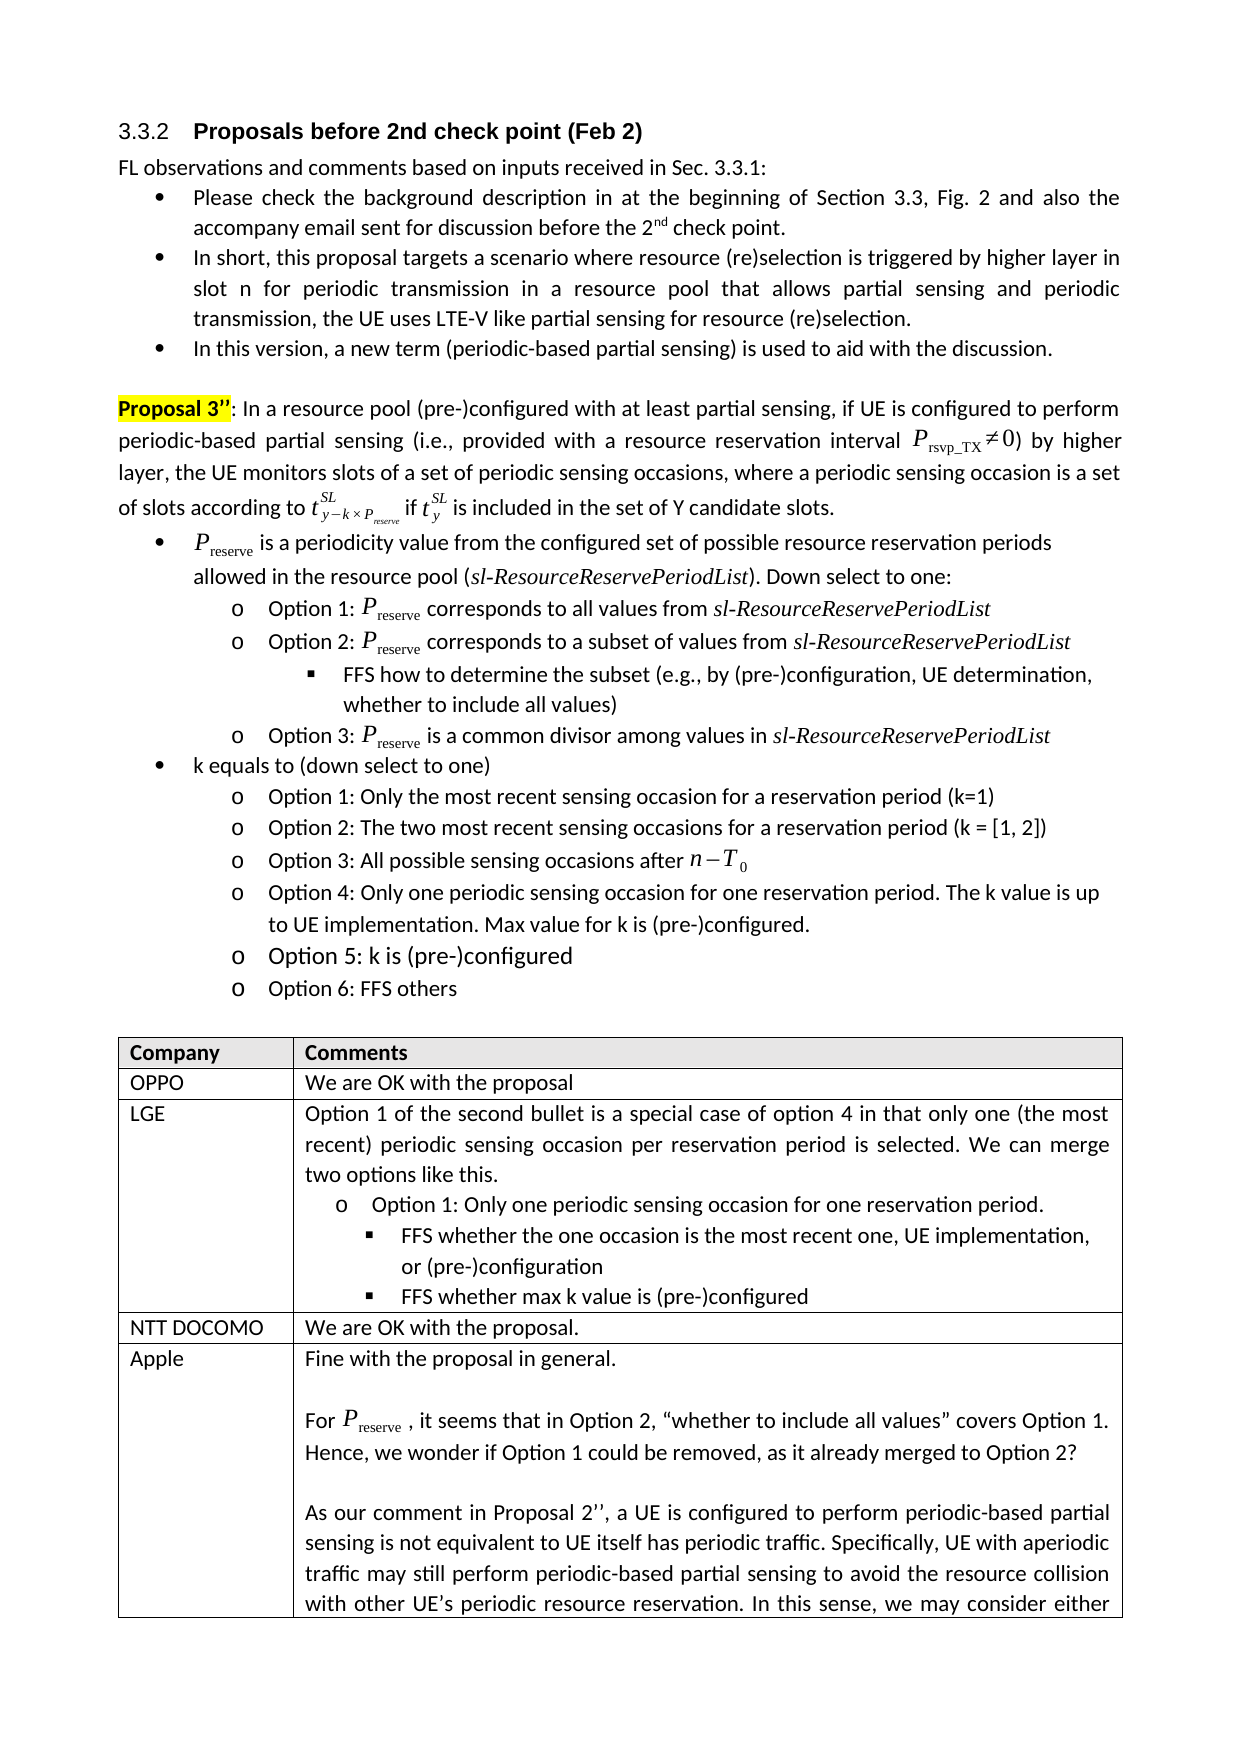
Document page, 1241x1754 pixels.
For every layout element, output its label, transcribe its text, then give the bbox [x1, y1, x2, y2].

list is a periodicity value from the configured set of possible resource reservation periods allowed in the resource pool (sl-ResourceReservePeriodList). Down select to one: [156, 528, 1122, 590]
list Option 3: is a common divisor among values in sl-ResourceReservePeriodList [231, 720, 1122, 752]
table_cell We are OK with the proposal. [294, 1313, 1122, 1343]
table_cell OPPO [119, 1069, 293, 1098]
table_cell We are OK with the proposal [294, 1069, 1122, 1098]
list Option 2: The two most recent sensing occasions for a reservation period (k = [1, 2]) [231, 813, 1122, 842]
table_cell Option 1 of the second bullet is a special case of option 4 in that only one (the most recent) periodic sensing occasion per reservation period is selected. We can merge two options like this. Option 1: Only one periodic sensing occasion for one reservation period. FFS whether the one occasion is the most recent one, UE implementation, or (pre-)configuration FFS whether max k value is (pre-)configured [294, 1100, 1122, 1312]
list Please check the background description in at the beginning of Section 3.3, Fig. 2 and also the accompany email sent for discussion before the 2nd check point. [156, 183, 1122, 241]
table_cell NTT DOCOMO [119, 1313, 293, 1343]
list Option 2: corresponds to a subset of values from sl-ResourceReservePeriodList [231, 626, 1122, 658]
list In short, this proposal targets a scenario where resource (re)selection is triggered by higher layer in slot n for periodic transmission in a resource pool that allows partial sensing and periodic transmission, the UE uses LTE-V like partial sensing for resource (re)selection. [156, 243, 1122, 332]
text Proposal 3’’: In a resource pool (pre-)configured with at least partial sensing, if UE is configured to perform periodic-based partial sensing (i.e., provided with a resource reservation interval ) by higher layer, the UE monitors slots of a set of periodic sensing occasions, where a periodic sensing occasion is a set of slots according to if is included in the set of Y candidate slots. [118, 394, 1122, 526]
list In this version, a new term (periodic-based partial sensing) is used to aid with the discussion. [156, 334, 1122, 362]
list Option 1: corresponds to all values from sl-ResourceReservePeriodList [231, 593, 1122, 624]
list Option 3: All possible sensing occasions after [231, 845, 1122, 876]
text FL observations and comments based on inputs received in Sec. 3.3.1: [118, 153, 1122, 181]
list Option 1: Only the most recent sensing occasion for a reservation period (k=1) [231, 782, 1122, 811]
list k equals to (down select to one) [156, 752, 1122, 780]
table_cell LGE [119, 1100, 293, 1312]
list Option 6: FFS others [231, 974, 1122, 1004]
list Option 5: k is (pre-)configured [231, 940, 1122, 972]
table_header Company [119, 1038, 293, 1067]
table_header Comments [294, 1038, 1122, 1067]
list Option 4: Only one periodic sensing occasion for one reservation period. The k value is up to UE implementation. Max value for k is (pre-)configured. [231, 878, 1122, 938]
subtitle Proposals before 2nd check point (Feb 2) [118, 118, 1122, 144]
list FFS how to determine the subset (e.g., by (pre-)configuration, UE determination, whether to include all values) [306, 660, 1122, 718]
table_cell Apple [119, 1344, 293, 1617]
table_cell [294, 1344, 1122, 1617]
